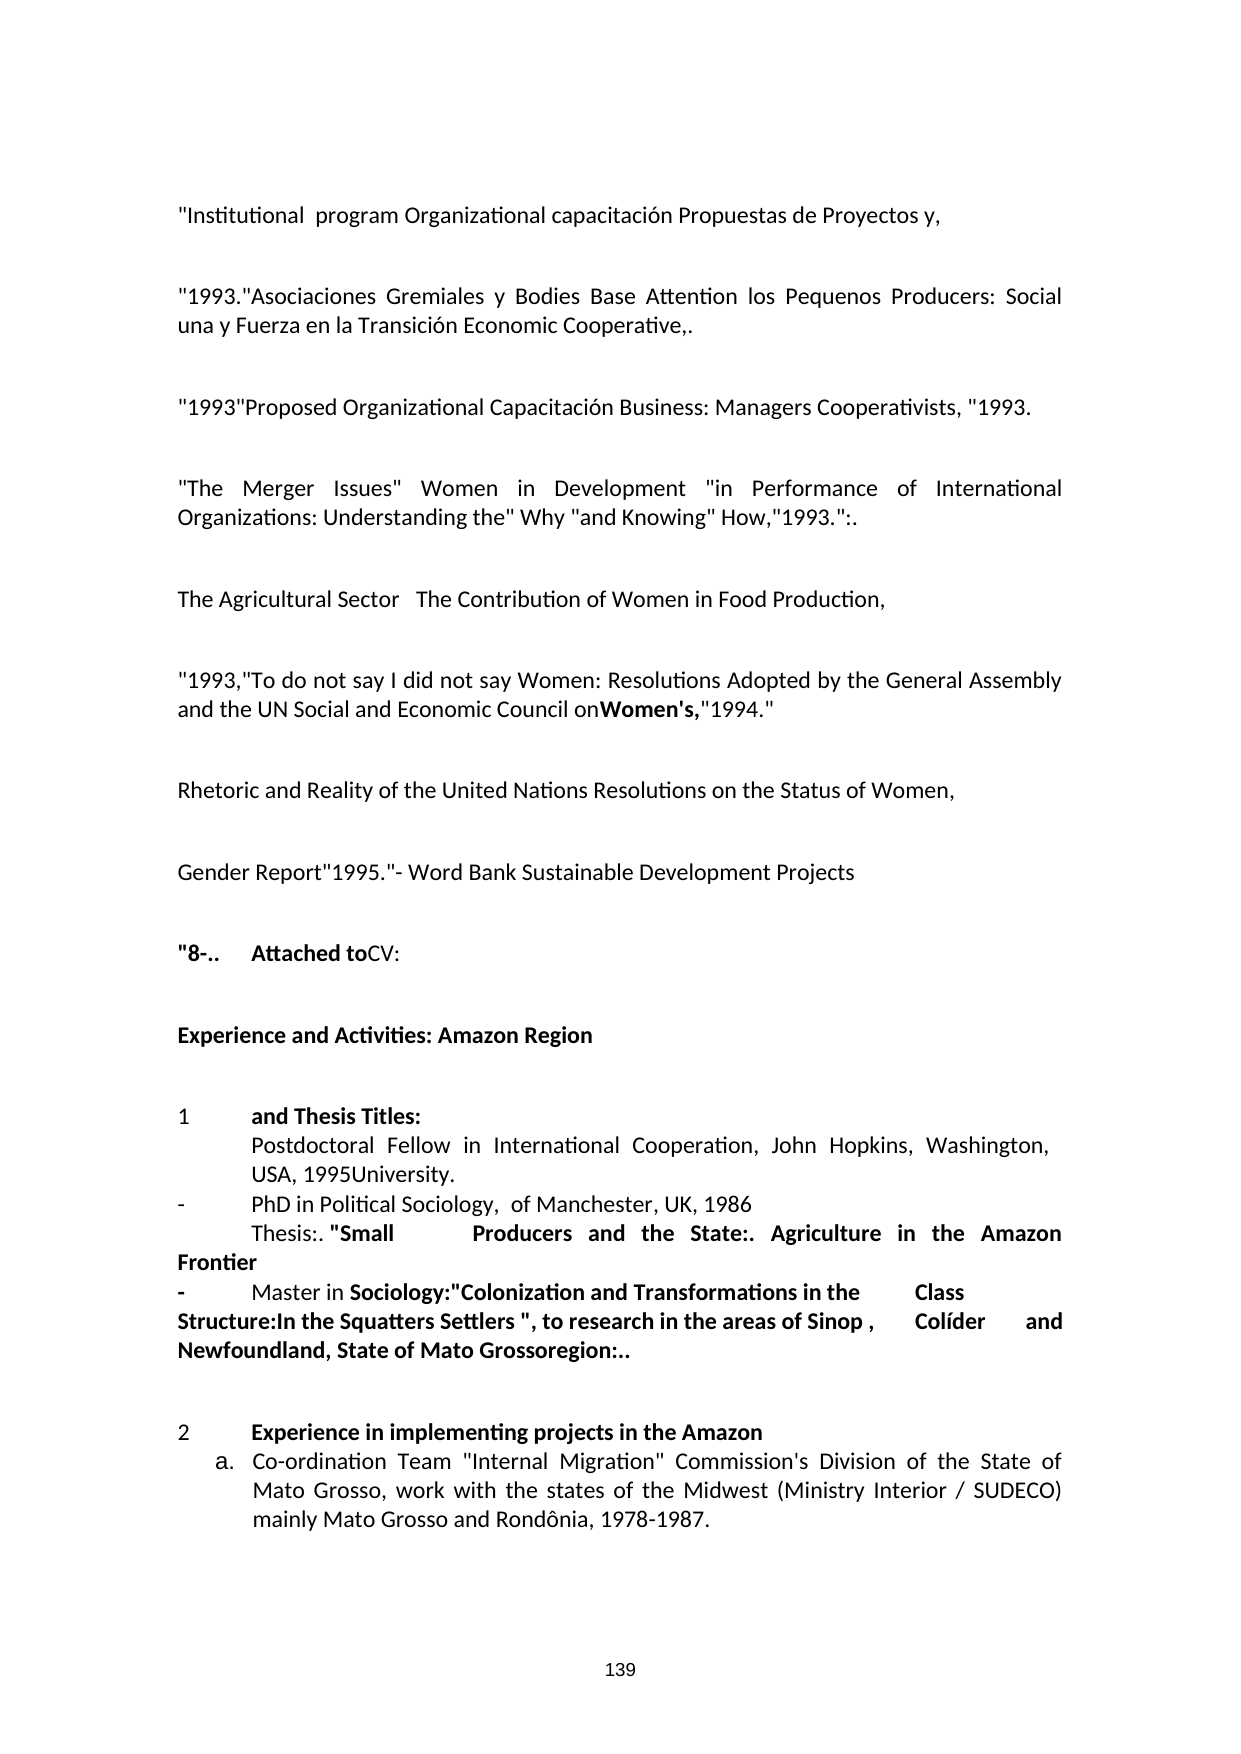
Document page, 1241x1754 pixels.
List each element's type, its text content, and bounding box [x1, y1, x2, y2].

text Rhetoric and Reality of the United Nations Resolutions on the Status of Women, [177, 776, 1063, 805]
text "8-.. Attached toCV: [177, 938, 1063, 968]
text 2 Experience in implementing projects in the Amazon [177, 1417, 1063, 1446]
text "1993"Proposed Organizational Capacitación Business: Managers Cooperativists, "1993. [177, 392, 1063, 421]
text 1 and Thesis Titles: [177, 1101, 1063, 1130]
text "The Merger Issues" Women in Development "in Performance of International Organizations: Understanding the" Why "and Knowing" How,"1993.":. [177, 473, 1063, 532]
list Co-ordination Team "Internal Migration" Commission's Division of the State of Mato Grosso, work with the states of the Midwest (Ministry Interior / SUDECO) mainly Mato Grosso and Rondônia, 1978-1987. [215, 1446, 1063, 1534]
text Gender Report"1995."- Word Bank Sustainable Development Projects [177, 857, 1063, 886]
text "Institutional program Organizational capacitación Propuestas de Proyectos y, [177, 200, 1063, 229]
text - PhD in Political Sociology, of Manchester, UK, 1986 [177, 1189, 1063, 1218]
text "1993,"To do not say I did not say Women: Resolutions Adopted by the General Assembly and the UN Social and Economic Council onWomen's,"1994." [177, 665, 1063, 723]
text Thesis:. "Small Producers and the State:. Agriculture in the Amazon Frontier [177, 1218, 1063, 1277]
text Postdoctoral Fellow in International Cooperation, John Hopkins, Washington, USA, 1995University. [177, 1130, 1063, 1189]
text "1993."Asociaciones Gremiales y Bodies Base Attention los Pequenos Producers: Social una y Fuerza en la Transición Economic Cooperative,. [177, 281, 1063, 339]
text The Agricultural Sector The Contribution of Women in Food Production, [177, 584, 1063, 613]
text Experience and Activities: Amazon Region [177, 1020, 1063, 1049]
text - Master in Sociology:"Colonization and Transformations in the Class Structure:In the Squatters Settlers ", to research in the areas of Sinop , Colíder and Newfoundland, State of Mato Grossoregion:.. [177, 1277, 1063, 1364]
